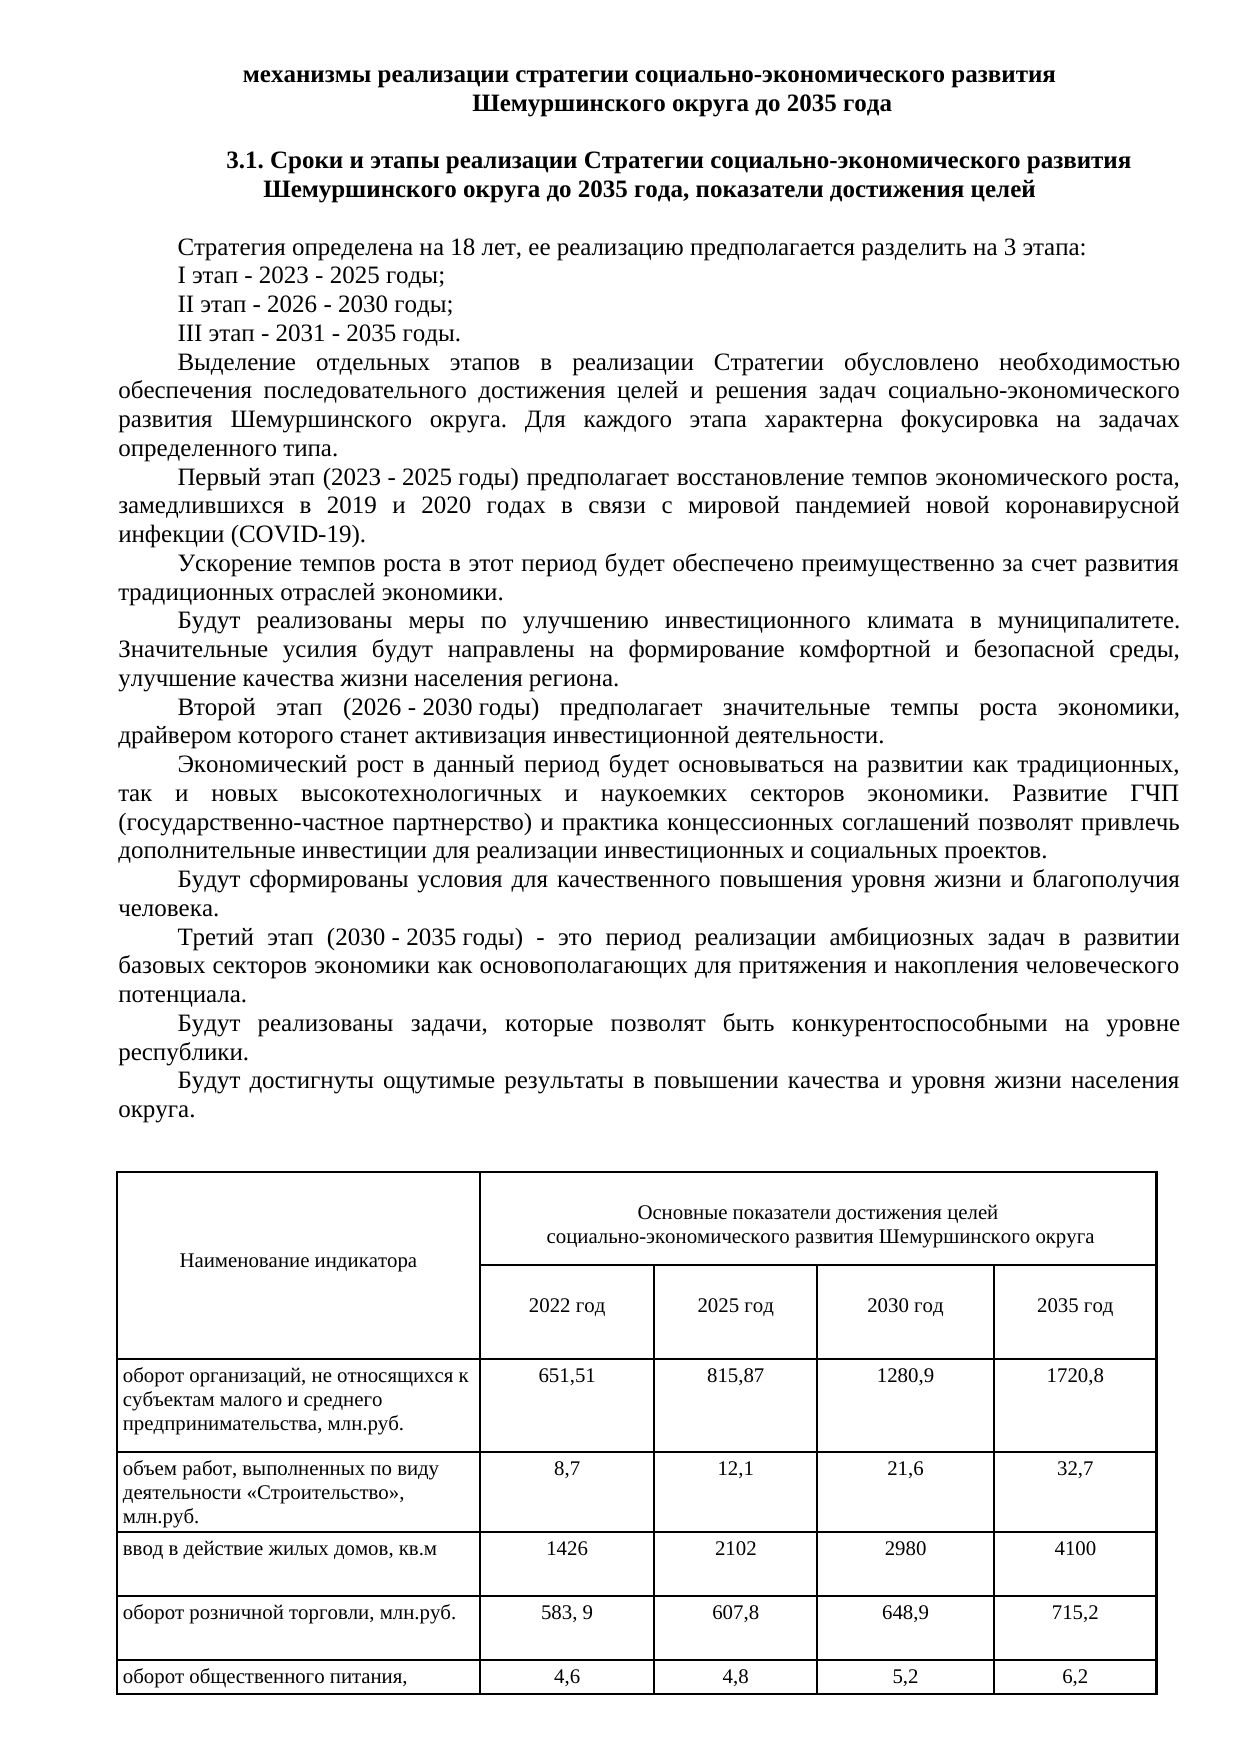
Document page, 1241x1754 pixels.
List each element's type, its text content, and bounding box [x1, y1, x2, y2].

table_cell 1280,9 [818, 1360, 993, 1451]
text Третий этап (2030 - 2035 годы) - это период реализации амбициозных задач в развитии базовых секторов экономики как основополагающих для притяжения и накопления человеческого потенциала. [118, 922, 1181, 1008]
table_header Основные показатели достижения целей социально-экономического развития Шемуршинского округа [481, 1173, 1155, 1264]
text I этап - 2023 - 2025 годы; [118, 260, 1181, 289]
table_cell 1720,8 [995, 1360, 1155, 1451]
table_cell 2980 [818, 1533, 993, 1595]
table_cell объем работ, выполненных по виду деятельности «Строительство», млн.руб. [118, 1453, 479, 1531]
text Выделение отдельных этапов в реализации Стратегии обусловлено необходимостью обеспечения последовательного достижения целей и решения задач социально-экономического развития Шемуршинского округа. Для каждого этапа характерна фокусировка на задачах определенного типа. [118, 347, 1181, 462]
table_header Наименование индикатора [118, 1173, 479, 1358]
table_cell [118, 1661, 479, 1693]
table_cell 651,51 [481, 1360, 653, 1451]
table_cell 8,7 [481, 1453, 653, 1531]
table_cell 6,2 [995, 1661, 1155, 1693]
text Экономический рост в данный период будет основываться на развитии как традиционных, так и новых высокотехнологичных и наукоемких секторов экономики. Развитие ГЧП (государственно-частное партнерство) и практика концессионных соглашений позволят привлечь дополнительные инвестиции для реализации инвестиционных и социальных проектов. [118, 749, 1181, 864]
table_cell 2102 [655, 1533, 816, 1595]
text Будут сформированы условия для качественного повышения уровня жизни и благополучия человека. [118, 864, 1181, 922]
table_cell 4,8 [655, 1661, 816, 1693]
text II этап - 2026 - 2030 годы; [118, 289, 1181, 318]
text Ускорение темпов роста в этот период будет обеспечено преимущественно за счет развития традиционных отраслей экономики. [118, 548, 1181, 605]
text Шемуршинского округа до 2035 года [118, 88, 1181, 117]
text Первый этап (2023 - 2025 годы) предполагает восстановление темпов экономического роста, замедлившихся в 2019 и 2020 годах в связи с мировой пандемией новой коронавирусной инфекции (COVID-19). [118, 462, 1181, 548]
table_cell 2035 год [995, 1266, 1155, 1358]
table_cell 583, 9 [481, 1597, 653, 1659]
table_cell 4100 [995, 1533, 1155, 1595]
table_cell 1426 [481, 1533, 653, 1595]
table_cell ввод в действие жилых домов, кв.м [118, 1533, 479, 1595]
table_cell 21,6 [818, 1453, 993, 1531]
table_cell 4,6 [481, 1661, 653, 1693]
table_cell 648,9 [818, 1597, 993, 1659]
text Стратегия определена на 18 лет, ее реализацию предполагается разделить на 3 этапа: [118, 232, 1181, 260]
table_cell 815,87 [655, 1360, 816, 1451]
table_cell 12,1 [655, 1453, 816, 1531]
text Будут реализованы меры по улучшению инвестиционного климата в муниципалитете. Значительные усилия будут направлены на формирование комфортной и безопасной среды, улучшение качества жизни населения региона. [118, 605, 1181, 692]
text Второй этап (2026 - 2030 годы) предполагает значительные темпы роста экономики, драйвером которого станет активизация инвестиционной деятельности. [118, 692, 1181, 749]
table_cell 607,8 [655, 1597, 816, 1659]
table_cell 2030 год [818, 1266, 993, 1358]
table_cell 715,2 [995, 1597, 1155, 1659]
text Будут реализованы задачи, которые позволят быть конкурентоспособными на уровне республики. [118, 1008, 1181, 1065]
table_cell 2025 год [655, 1266, 816, 1358]
text 3.1. Сроки и этапы реализации Стратегии социально-экономического развития Шемуршинского округа до 2035 года, показатели достижения целей [118, 145, 1181, 203]
table_cell 32,7 [995, 1453, 1155, 1531]
table_cell 5,2 [818, 1661, 993, 1693]
table_cell 2022 год [481, 1266, 653, 1358]
text III этап - 2031 - 2035 годы. [118, 318, 1181, 347]
text Будут достигнуты ощутимые результаты в повышении качества и уровня жизни населения округа. [118, 1065, 1181, 1123]
table_cell оборот розничной торговли, млн.руб. [118, 1597, 479, 1659]
table_cell оборот организаций, не относящихся к субъектам малого и среднего предпринимательства, млн.руб. [118, 1360, 479, 1451]
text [118, 59, 1181, 88]
